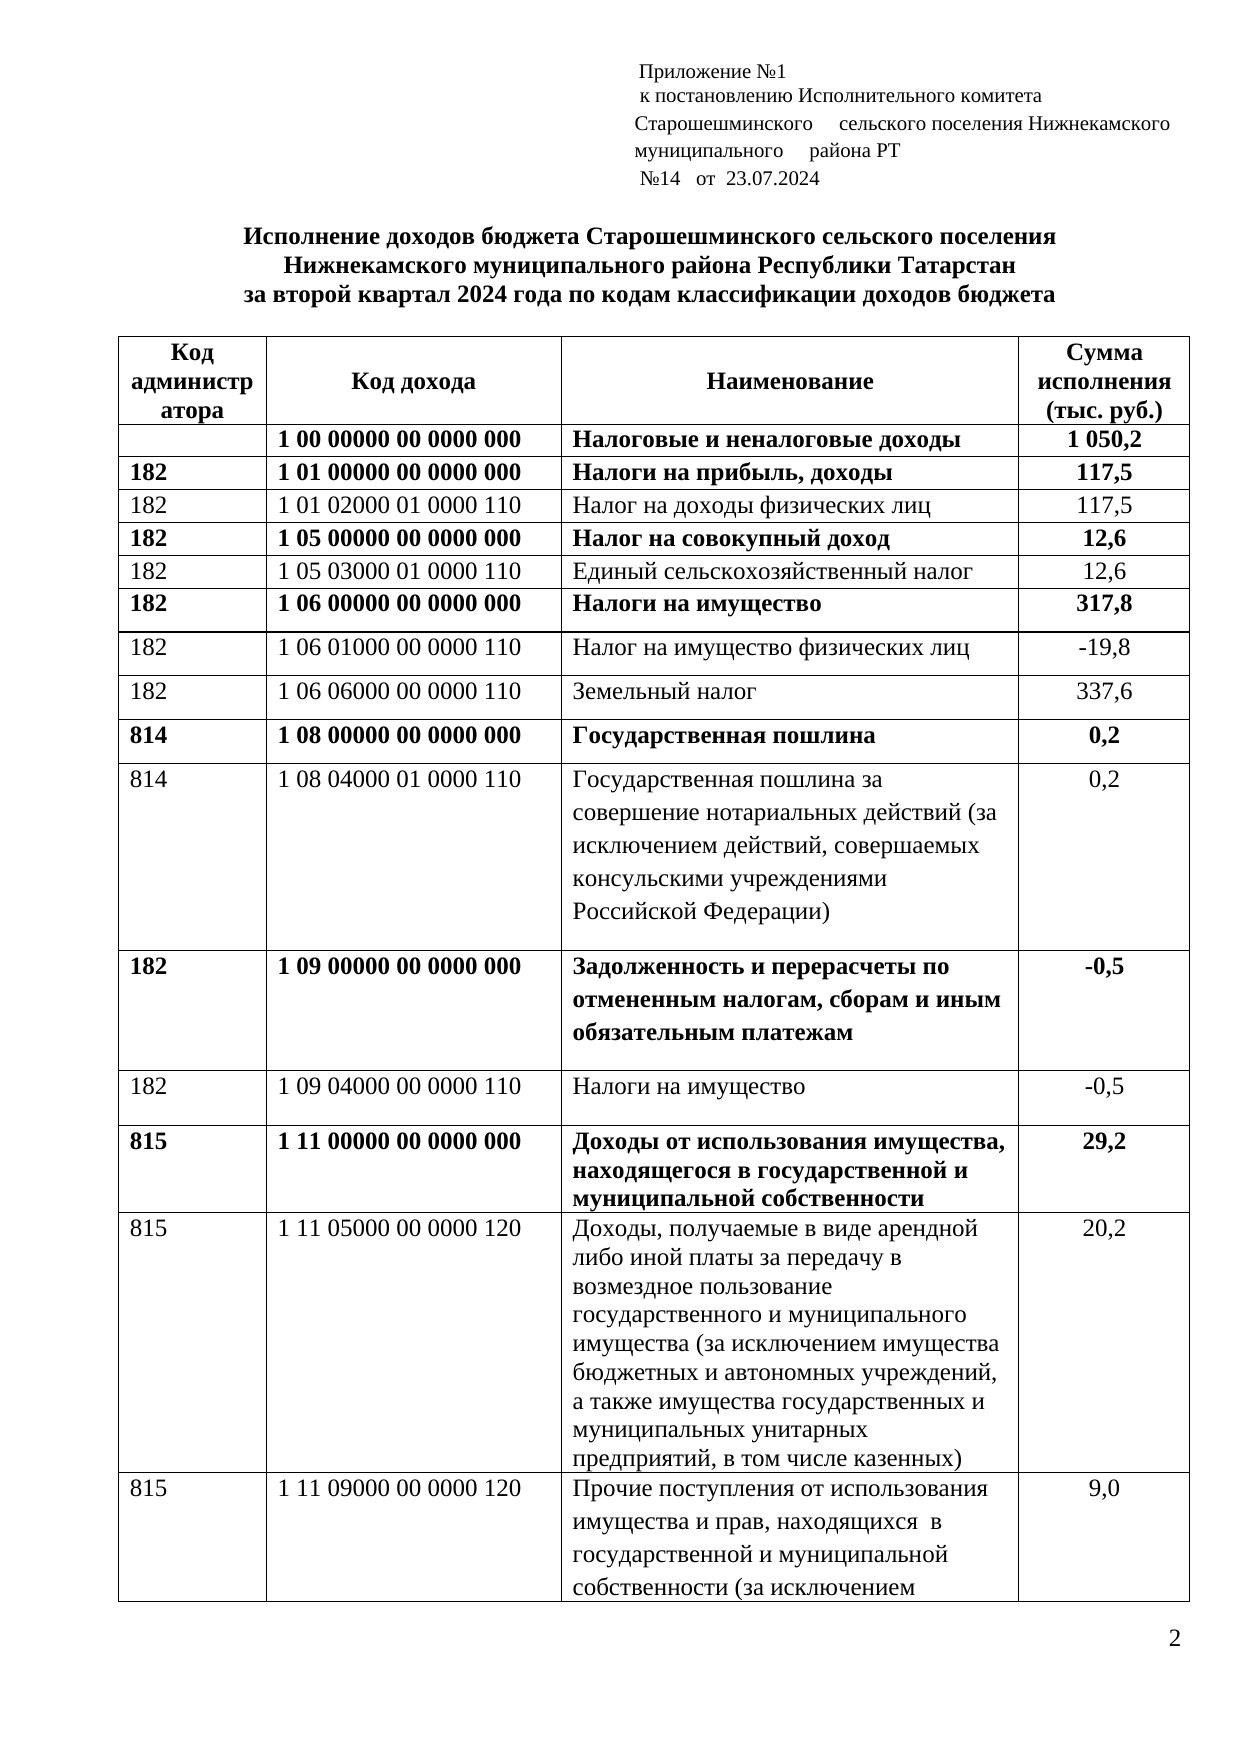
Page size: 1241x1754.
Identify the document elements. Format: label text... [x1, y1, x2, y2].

table_cell Доходы, получаемые в виде арендной либо иной платы за передачу в возмездное пользование государственного и муниципального имущества (за исключением имущества бюджетных и автономных учреждений, а также имущества государственных и муниципальных унитарных предприятий, в том числе казенных) [562, 1213, 1018, 1472]
table_cell -0,5 [1019, 1071, 1189, 1125]
text за второй квартал 2024 года по кодам классификации доходов бюджета [118, 279, 1181, 307]
table_cell Налог на совокупный доход [562, 523, 1018, 555]
table_cell 814 [119, 764, 266, 950]
text Нижнекамского муниципального района Республики Татарстан [118, 250, 1181, 279]
table_cell Налог на имущество физических лиц [562, 633, 1018, 675]
table_cell Налоги на прибыль, доходы [562, 457, 1018, 489]
table_cell 1 06 00000 00 0000 000 [267, 589, 561, 631]
table_cell 182 [119, 1071, 266, 1125]
table_cell 0,2 [1019, 764, 1189, 950]
table_cell 29,2 [1019, 1126, 1189, 1212]
table_cell 1 050,2 [1019, 425, 1189, 456]
text к постановлению Исполнительного комитета Старошешминского сельского поселения Нижнекамского муниципального района РТ [634, 83, 1181, 162]
table_cell Доходы от использования имущества, находящегося в государственной и муниципальной собственности [562, 1126, 1018, 1212]
table_cell 1 05 03000 01 0000 110 [267, 556, 561, 587]
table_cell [562, 1473, 1018, 1601]
table_cell 182 [119, 457, 266, 489]
table_cell 815 [119, 1126, 266, 1212]
table_cell 1 11 00000 00 0000 000 [267, 1126, 561, 1212]
table_cell 1 00 00000 00 0000 000 [267, 425, 561, 456]
table_cell 1 05 00000 00 0000 000 [267, 523, 561, 555]
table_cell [267, 1473, 561, 1601]
table_cell Налоги на имущество [562, 1071, 1018, 1125]
table_cell Государственная пошлина за совершение нотариальных действий (за исключением действий, совершаемых консульскими учреждениями Российской Федерации) [562, 764, 1018, 950]
table_cell 1 08 00000 00 0000 000 [267, 720, 561, 763]
table_cell 182 [119, 951, 266, 1070]
table_cell Единый сельскохозяйственный налог [562, 556, 1018, 587]
table_header Код администратора [119, 337, 266, 423]
table_cell 317,8 [1019, 589, 1189, 631]
table_cell Налоги на имущество [562, 589, 1018, 631]
table_cell 1 09 04000 00 0000 110 [267, 1071, 561, 1125]
table_cell 1 11 05000 00 0000 120 [267, 1213, 561, 1472]
table_header Наименование [562, 337, 1018, 423]
table_cell 182 [119, 676, 266, 719]
table_cell Задолженность и перерасчеты по отмененным налогам, сборам и иным обязательным платежам [562, 951, 1018, 1070]
text Приложение №1 [118, 59, 1181, 83]
table_cell 1 06 01000 00 0000 110 [267, 633, 561, 675]
table_cell 1 01 02000 01 0000 110 [267, 490, 561, 522]
table_cell 117,5 [1019, 457, 1189, 489]
table_cell 815 [119, 1473, 266, 1601]
table_cell 182 [119, 633, 266, 675]
text Исполнение доходов бюджета Старошешминского сельского поселения [118, 221, 1181, 250]
table_cell Налог на доходы физических лиц [562, 490, 1018, 522]
table_cell -19,8 [1019, 633, 1189, 675]
table_header Сумма исполнения (тыс. руб.) [1019, 337, 1189, 423]
table_cell 1 09 00000 00 0000 000 [267, 951, 561, 1070]
table_cell Государственная пошлина [562, 720, 1018, 763]
table_cell 1 01 00000 00 0000 000 [267, 457, 561, 489]
table_cell Налоговые и неналоговые доходы [562, 425, 1018, 456]
table_cell [119, 425, 266, 456]
table_cell Земельный налог [562, 676, 1018, 719]
table_cell 182 [119, 490, 266, 522]
table_cell 814 [119, 720, 266, 763]
table_cell 182 [119, 523, 266, 555]
table_cell 0,2 [1019, 720, 1189, 763]
table_cell 182 [119, 589, 266, 631]
table_header Код дохода [267, 337, 561, 423]
table_cell 9,0 [1019, 1473, 1189, 1601]
table_cell -0,5 [1019, 951, 1189, 1070]
table_cell 12,6 [1019, 556, 1189, 587]
table_cell 12,6 [1019, 523, 1189, 555]
table_cell 1 08 04000 01 0000 110 [267, 764, 561, 950]
table_cell 815 [119, 1213, 266, 1472]
table_cell 337,6 [1019, 676, 1189, 719]
table_cell 1 06 06000 00 0000 110 [267, 676, 561, 719]
table_cell 20,2 [1019, 1213, 1189, 1472]
text №14 от 23.07.2024 [634, 166, 1181, 190]
table_cell 182 [119, 556, 266, 587]
table_cell 117,5 [1019, 490, 1189, 522]
